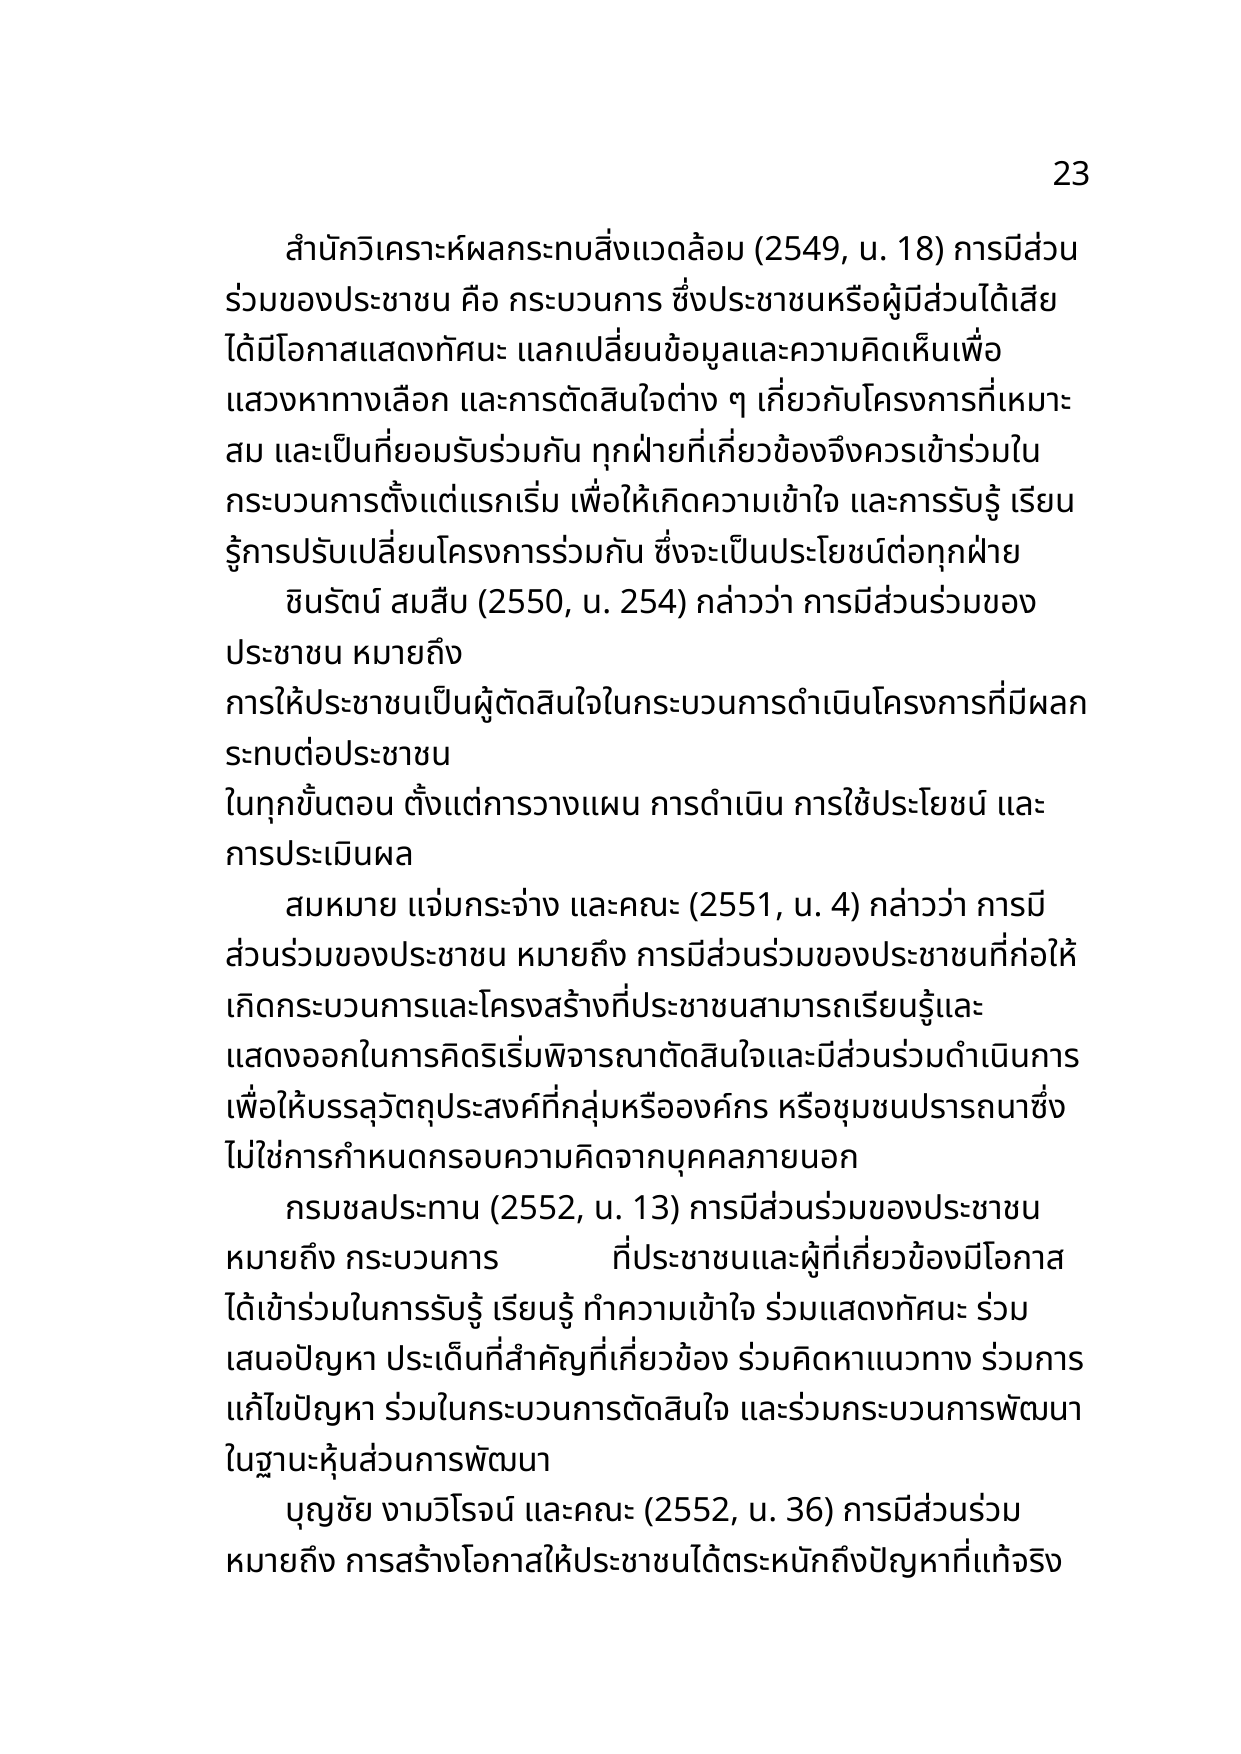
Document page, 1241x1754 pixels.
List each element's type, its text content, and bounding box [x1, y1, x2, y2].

text สมหมาย แจ่มกระจ่าง และคณะ (2551, น. 4) กล่าวว่า การมีส่วนร่วมของประชาชน หมายถึง การมีส่วนร่วมของประชาชนที่ก่อให้เกิดกระบวนการและโครงสร้างที่ประชาชนสามารถเรียนรู้และแสดงออกในการคิดริเริ่มพิจารณาตัดสินใจและมีส่วนร่วมดำเนินการเพื่อให้บรรลุวัตถุประสงค์ที่กลุ่มหรือองค์กร หรือชุมชนปรารถนาซึ่งไม่ใช่การกำหนดกรอบความคิดจากบุคคลภายนอก [225, 881, 1090, 1183]
text สำนักวิเคราะห์ผลกระทบสิ่งแวดล้อม (2549, น. 18) การมีส่วนร่วมของประชาชน คือ กระบวนการ ซึ่งประชาชนหรือผู้มีส่วนได้เสีย ได้มีโอกาสแสดงทัศนะ แลกเปลี่ยนข้อมูลและความคิดเห็นเพื่อแสวงหาทางเลือก และการตัดสินใจต่าง ๆ เกี่ยวกับโครงการที่เหมาะสม และเป็นที่ยอมรับร่วมกัน ทุกฝ่ายที่เกี่ยวข้องจึงควรเข้าร่วมในกระบวนการตั้งแต่แรกเริ่ม เพื่อให้เกิดความเข้าใจ และการรับรู้ เรียนรู้การปรับเปลี่ยนโครงการร่วมกัน ซึ่งจะเป็นประโยชน์ต่อทุกฝ่าย [225, 225, 1090, 578]
text ในทุกขั้นตอน ตั้งแต่การวางแผน การดำเนิน การใช้ประโยชน์ และการประเมินผล [225, 780, 1090, 881]
text การให้ประชาชนเป็นผู้ตัดสินใจในกระบวนการดำเนินโครงการที่มีผลกระทบต่อประชาชน [225, 679, 1090, 780]
text กรมชลประทาน (2552, น. 13) การมีส่วนร่วมของประชาชน หมายถึง กระบวนการ ที่ประชาชนและผู้ที่เกี่ยวข้องมีโอกาสได้เข้าร่วมในการรับรู้ เรียนรู้ ทำความเข้าใจ ร่วมแสดงทัศนะ ร่วมเสนอปัญหา ประเด็นที่สำคัญที่เกี่ยวข้อง ร่วมคิดหาแนวทาง ร่วมการแก้ไขปัญหา ร่วมในกระบวนการตัดสินใจ และร่วมกระบวนการพัฒนาในฐานะหุ้นส่วนการพัฒนา [225, 1183, 1090, 1486]
text ชินรัตน์ สมสืบ (2550, น. 254) กล่าวว่า การมีส่วนร่วมของประชาชน หมายถึง [225, 578, 1090, 679]
